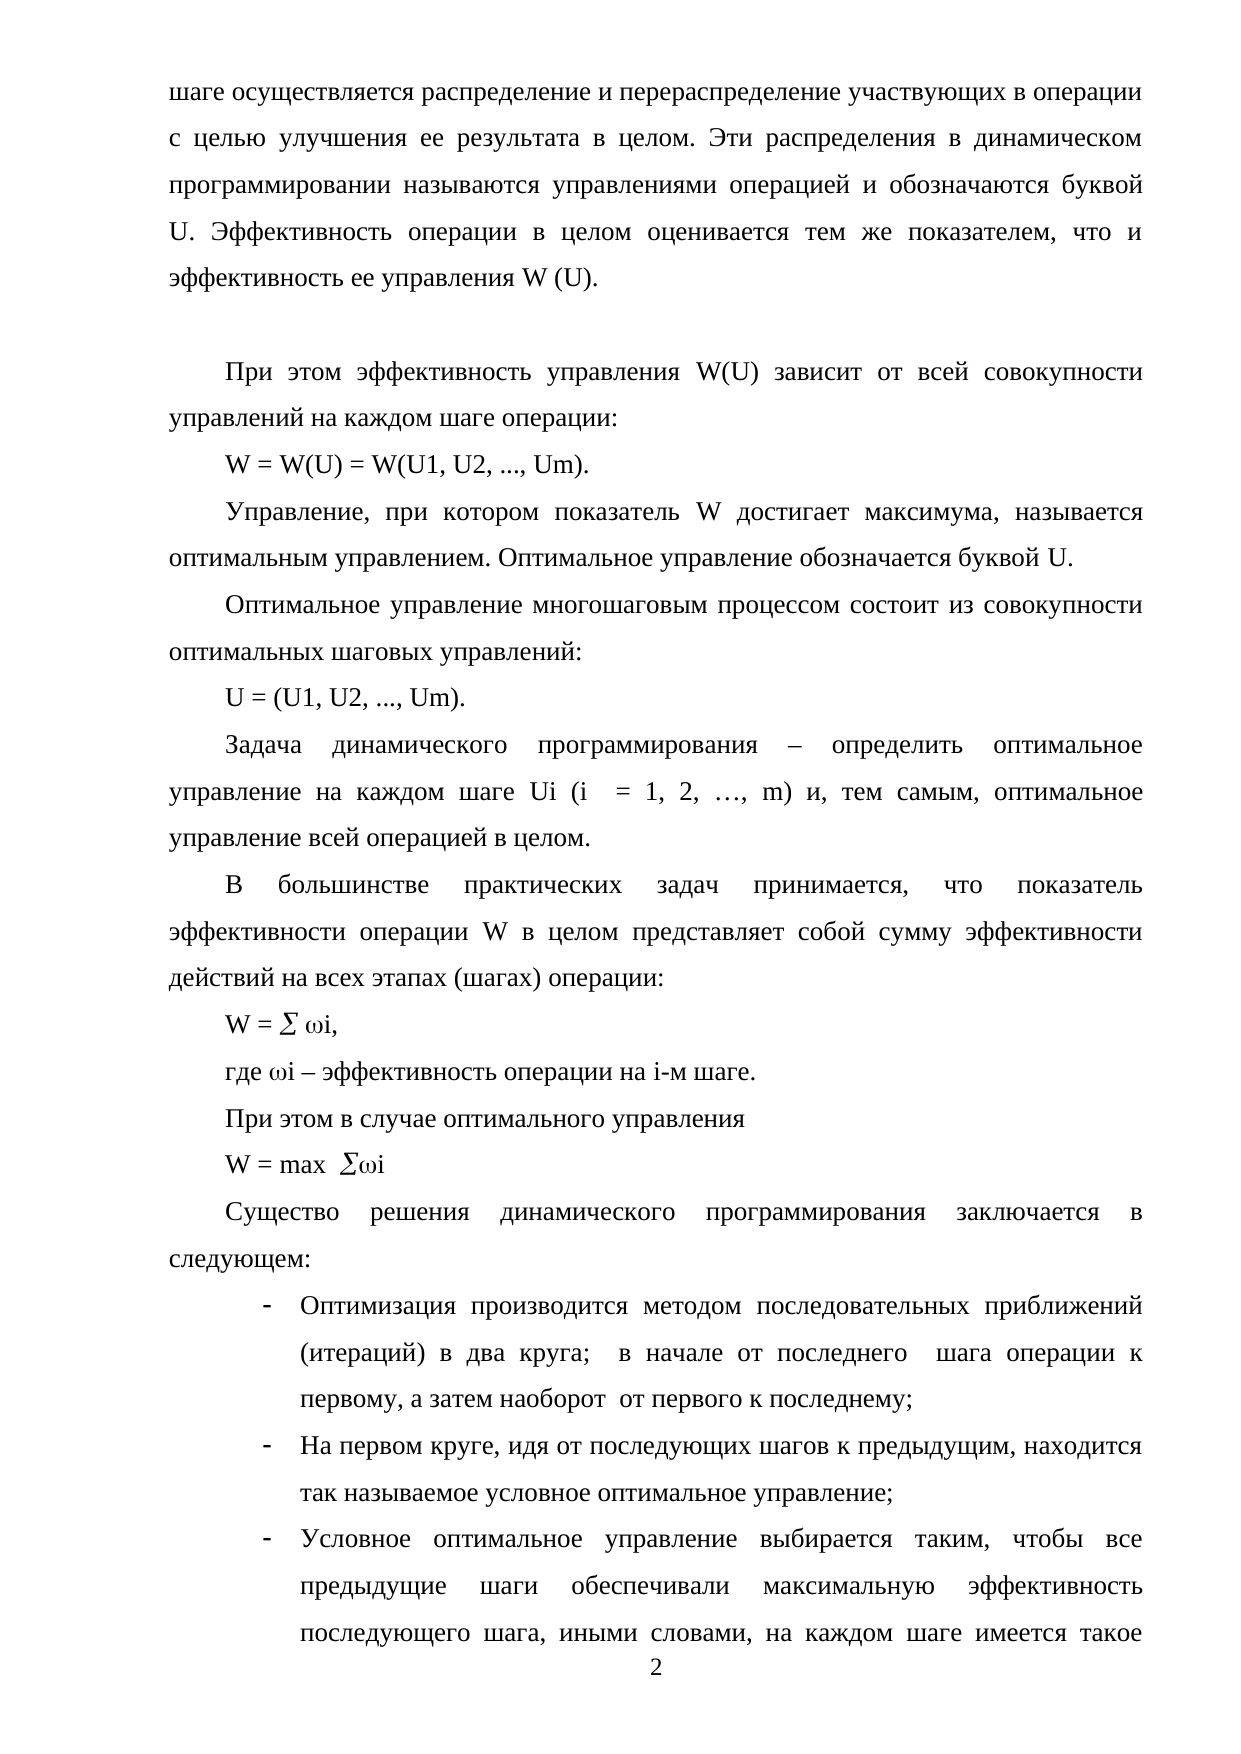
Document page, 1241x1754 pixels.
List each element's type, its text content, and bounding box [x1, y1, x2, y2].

text где i – эффективность операции на i-м шаге. [169, 1055, 1144, 1086]
text Существо решения динамического программирования заключается в следующем: [169, 1196, 1144, 1273]
text Управление, при котором показатель W достигает максимума, называется оптимальным управлением. Оптимальное управление обозначается буквой U. [169, 495, 1144, 573]
text В большинстве практических задач принимается, что показатель эффективности операции W в целом представляет собой сумму эффективности действий на всех этапах (шагах) операции: [169, 868, 1144, 993]
text W = W(U) = W(U1, U2, ..., Um). [169, 448, 1144, 479]
text U = (U1, U2, ..., Um). [169, 682, 1144, 713]
list Оптимизация производится методом последовательных приближений (итераций) в два круга; в начале от последнего шага операции к первому, а затем наоборот от первого к последнему; [262, 1289, 1144, 1413]
text Оптимальное управление многошаговым процессом состоит из совокупности оптимальных шаговых управлений: [169, 588, 1144, 666]
text Задача динамического программирования – определить оптимальное управление на каждом шаге Ui (i = 1, 2, …, m) и, тем самым, оптимальное управление всей операцией в целом. [169, 728, 1144, 853]
text W = i, [169, 1008, 1144, 1039]
list На первом круге, идя от последующих шагов к предыдущим, находится так называемое условное оптимальное управление; [262, 1429, 1144, 1507]
text При этом в случае оптимального управления [169, 1102, 1144, 1133]
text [169, 75, 1144, 293]
text W = max i [169, 1149, 1144, 1180]
text При этом эффективность управления W(U) зависит от всей совокупности управлений на каждом шаге операции: [169, 355, 1144, 433]
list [262, 1522, 1144, 1647]
